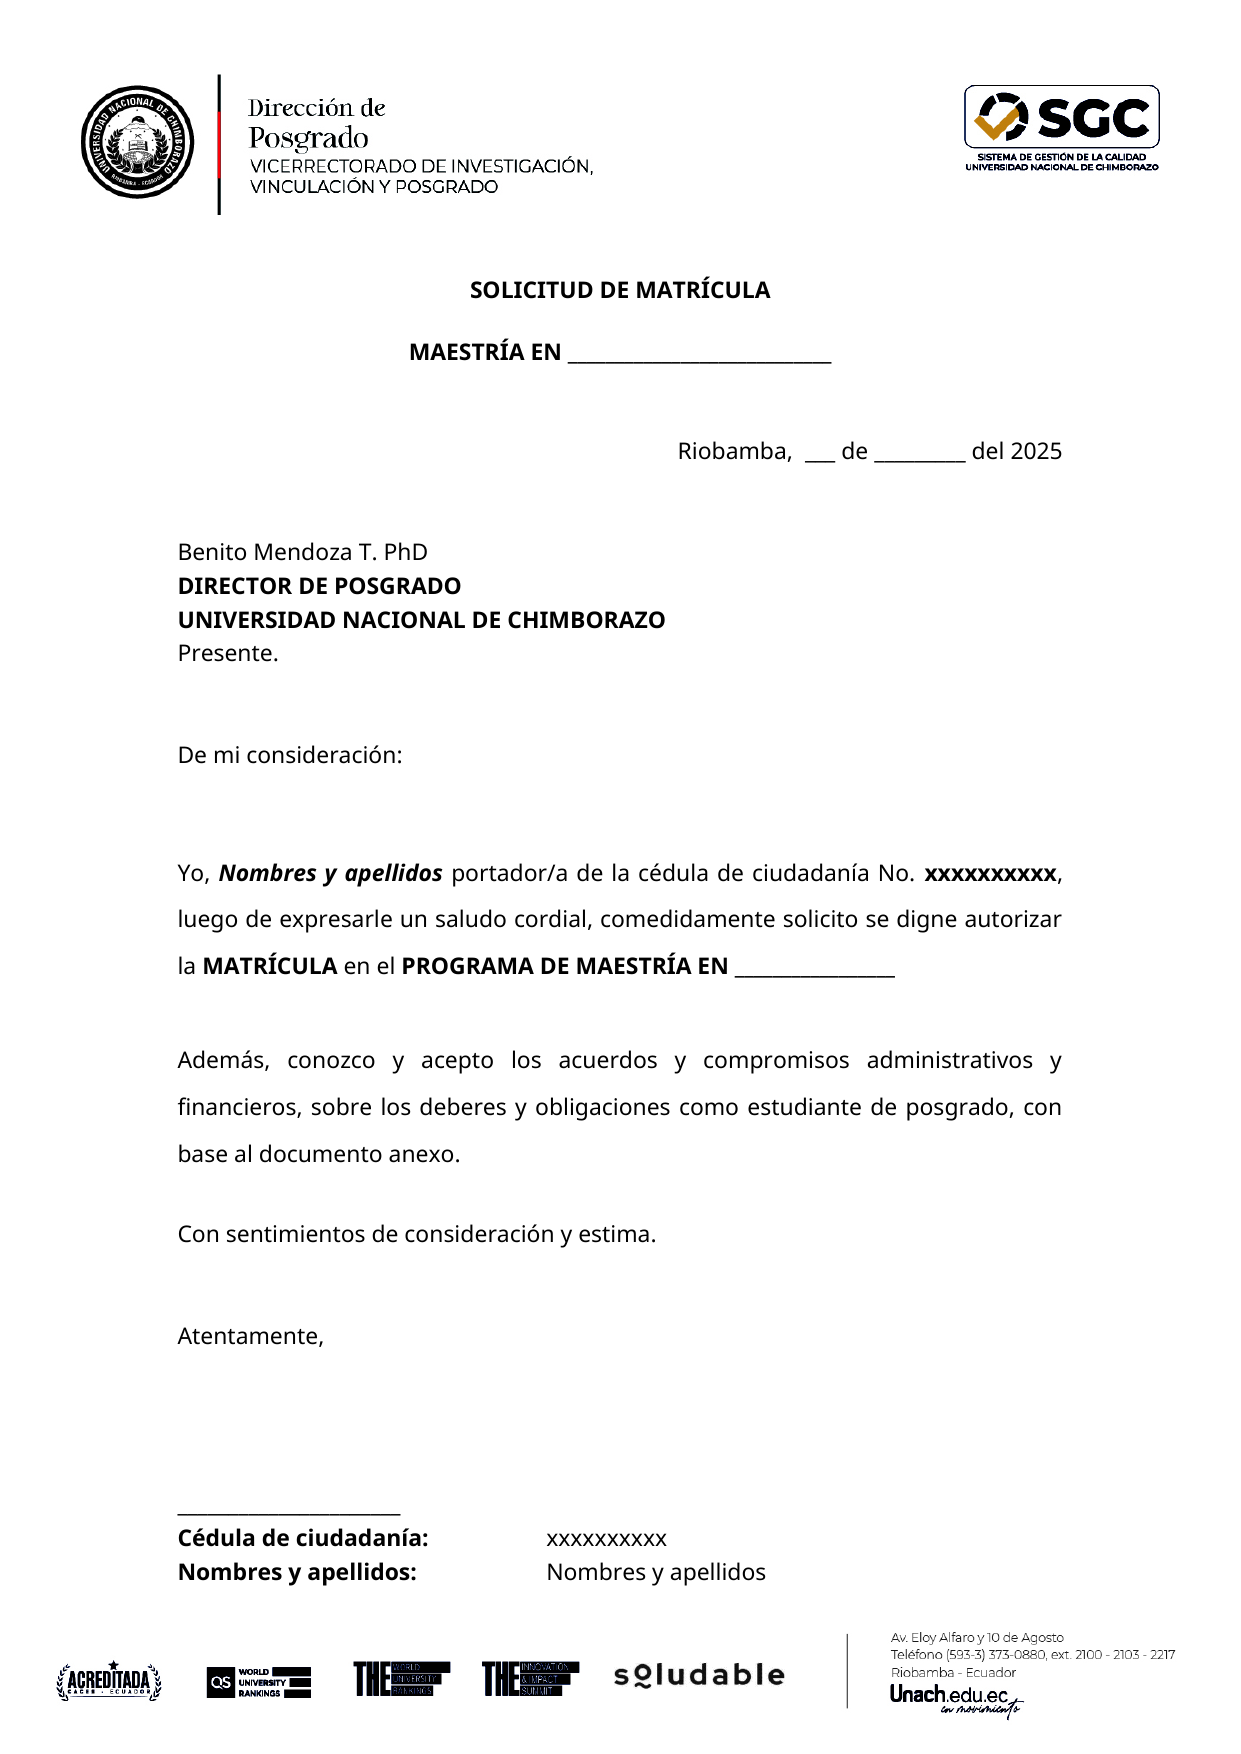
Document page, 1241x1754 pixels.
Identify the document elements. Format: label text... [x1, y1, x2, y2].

list DIRECTOR DE POSGRADO [177, 570, 1063, 601]
text SOLICITUD DE MATRÍCULA [177, 274, 1063, 305]
list Con sentimientos de consideración y estima. [177, 1218, 1063, 1250]
list UNIVERSIDAD NACIONAL DE CHIMBORAZO [177, 604, 1063, 635]
text MAESTRÍA EN ____________________________ [177, 336, 1063, 367]
text Además, conozco y acepto los acuerdos y compromisos administrativos y financieros, sobre los deberes y obligaciones como estudiante de posgrado, con base al documento anexo. [177, 1044, 1063, 1169]
list Nombres y apellidos: Nombres y apellidos [177, 1556, 1063, 1587]
list De mi consideración: [177, 739, 1063, 770]
list Riobamba, ___ de _________ del 2025 [177, 435, 1063, 466]
text Yo, Nombres y apellidos portador/a de la cédula de ciudadanía No. xxxxxxxxxx, luego de expresarle un saludo cordial, comedidamente solicito se digne autorizar la MATRÍCULA en el PROGRAMA DE MAESTRÍA EN _________________ [177, 857, 1063, 982]
picture [612, 1660, 786, 1692]
list Cédula de ciudadanía: xxxxxxxxxx [177, 1522, 1063, 1553]
picture [8, 2, 612, 226]
list Atentamente, [177, 1320, 1063, 1351]
picture [961, 82, 1162, 176]
list Benito Mendoza T. PhD [177, 536, 1063, 567]
list Presente. [177, 637, 1063, 669]
list ______________________ [177, 1488, 1063, 1520]
picture [49, 1611, 591, 1734]
picture [834, 1607, 1205, 1727]
